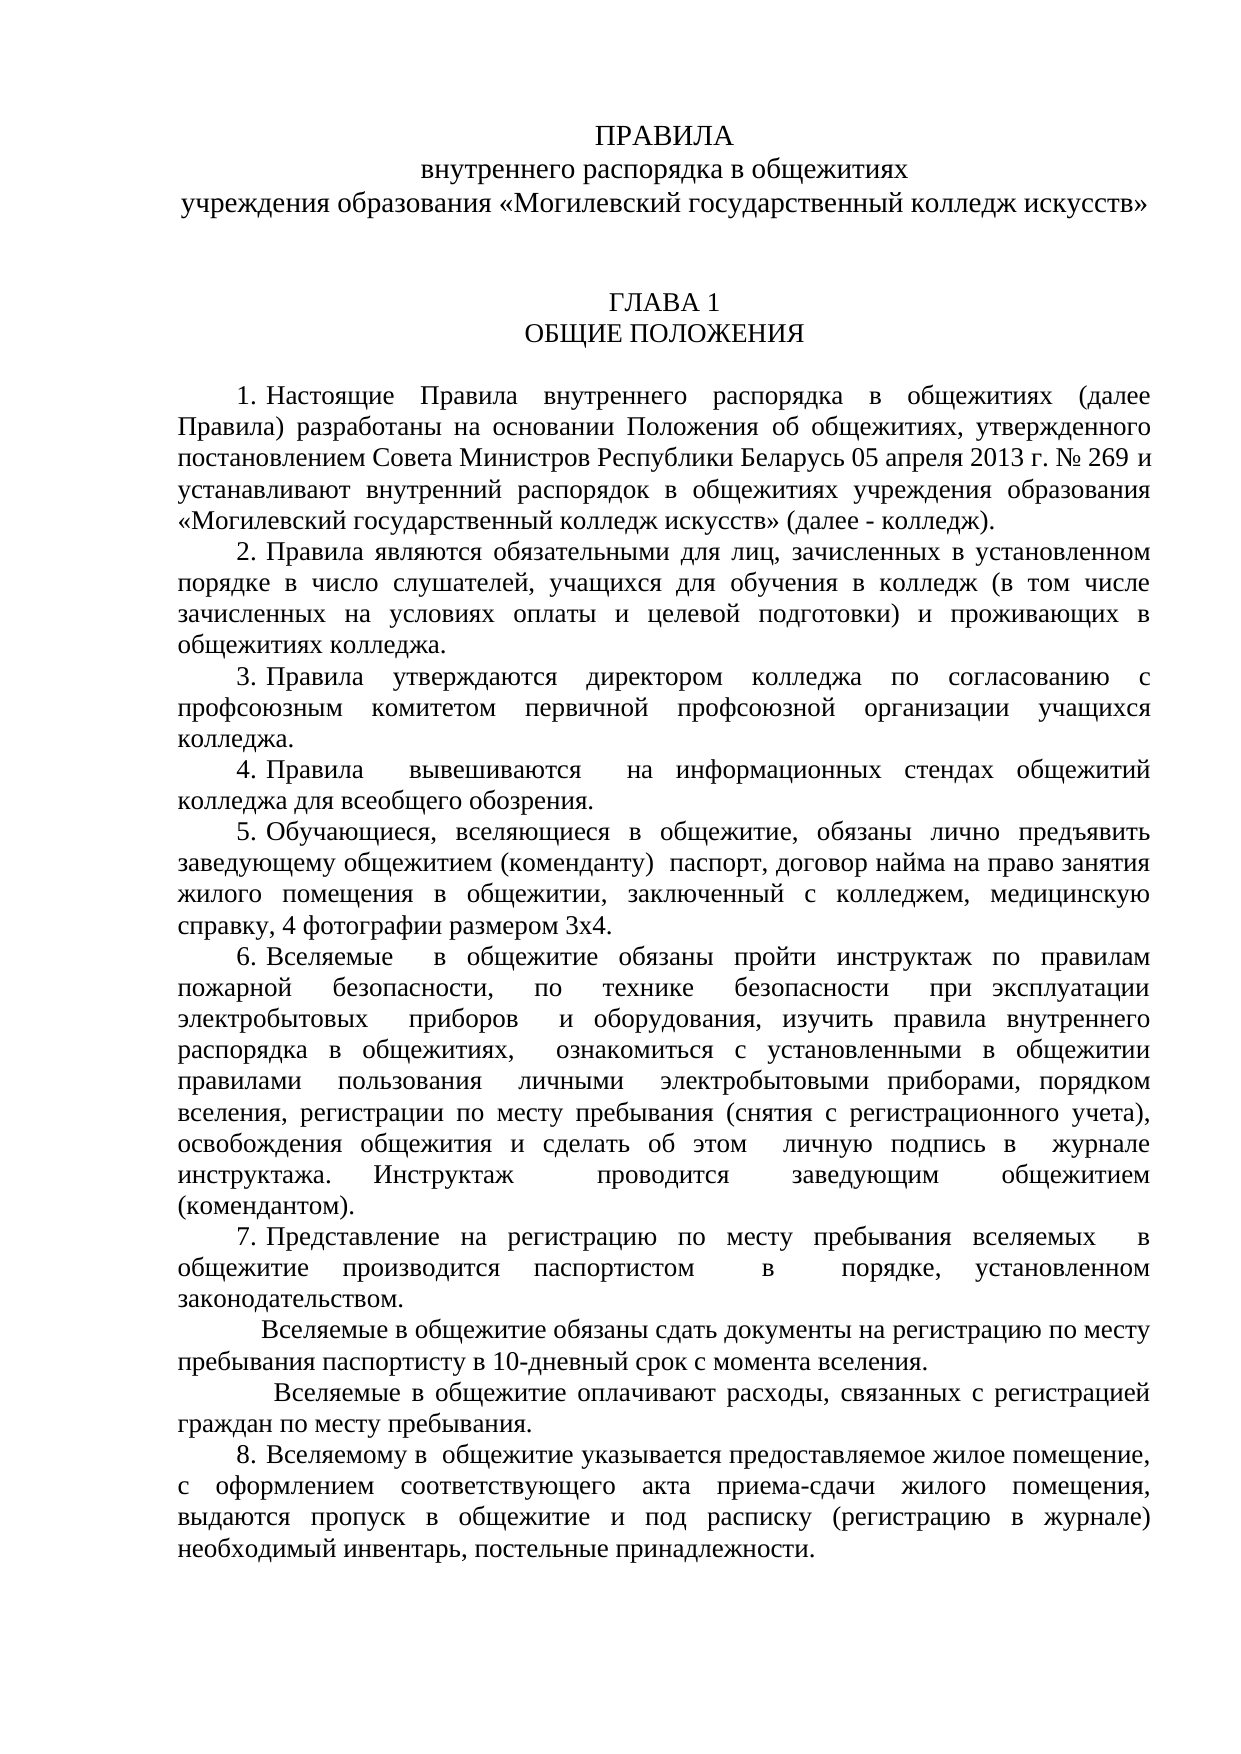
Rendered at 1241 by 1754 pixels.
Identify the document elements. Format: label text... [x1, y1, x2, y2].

text ГЛАВА 1 [177, 286, 1152, 317]
list Обучающиеся, вселяющиеся в общежитие, обязаны лично предъявить заведующему общежитием (коменданту) паспорт, договор найма на право занятия жилого помещения в общежитии, заключенный с колледжем, медицинскую справку, 4 фотографии размером 3х4. [177, 815, 1152, 940]
list Представление на регистрацию по месту пребывания вселяемых в общежитие производится паспортистом в порядке, установленном законодательством. [177, 1220, 1152, 1314]
text ОБЩИЕ ПОЛОЖЕНИЯ [177, 317, 1152, 348]
text внутреннего распорядка в общежитиях [177, 152, 1152, 185]
list Правила являются обязательными для лиц, зачисленных в установленном порядке в число слушателей, учащихся для обучения в колледж (в том числе зачисленных на условиях оплаты и целевой подготовки) и проживающих в общежитиях колледжа. [177, 535, 1152, 659]
text учреждения образования «Могилевский государственный колледж искусств» [177, 185, 1152, 219]
list Вселяемые в общежитие обязаны пройти инструктаж по правилам пожарной безопасности, по технике безопасности при эксплуатации электробытовых приборов и оборудования, изучить правила внутреннего распорядка в общежитиях, ознакомиться с установленными в общежитии правилами пользования личными электробытовыми приборами, порядком вселения, регистрации по месту пребывания (снятия с регистрационного учета), освобождения общежития и сделать об этом личную подпись в журнале инструктажа. Инструктаж проводится заведующим общежитием (комендантом). [177, 940, 1152, 1220]
text ПРАВИЛА [177, 118, 1152, 152]
list Настоящие Правила внутреннего распорядка в общежитиях (далее Правила) разработаны на основании Положения об общежитиях, утвержденного постановлением Совета Министров Республики Беларусь 05 апреля 2013 г. № 269 и устанавливают внутренний распорядок в общежитиях учреждения образования «Могилевский государственный колледж искусств» (далее - колледж). [177, 379, 1152, 535]
list Правила утверждаются директором колледжа по согласованию с профсоюзным комитетом первичной профсоюзной организации учащихся колледжа. [177, 659, 1152, 753]
text Вселяемые в общежитие оплачивают расходы, связанных с регистрацией граждан по месту пребывания. [177, 1376, 1152, 1438]
list Правила вывешиваются на информационных стендах общежитий колледжа для всеобщего обозрения. [177, 753, 1152, 815]
text Вселяемые в общежитие обязаны сдать документы на регистрацию по месту пребывания паспортисту в 10-дневный срок с момента вселения. [177, 1314, 1152, 1376]
list Вселяемому в общежитие указывается предоставляемое жилое помещение, с оформлением соответствующего акта приема-сдачи жилого помещения, выдаются пропуск в общежитие и под расписку (регистрацию в журнале) необходимый инвентарь, постельные принадлежности. [177, 1438, 1152, 1563]
